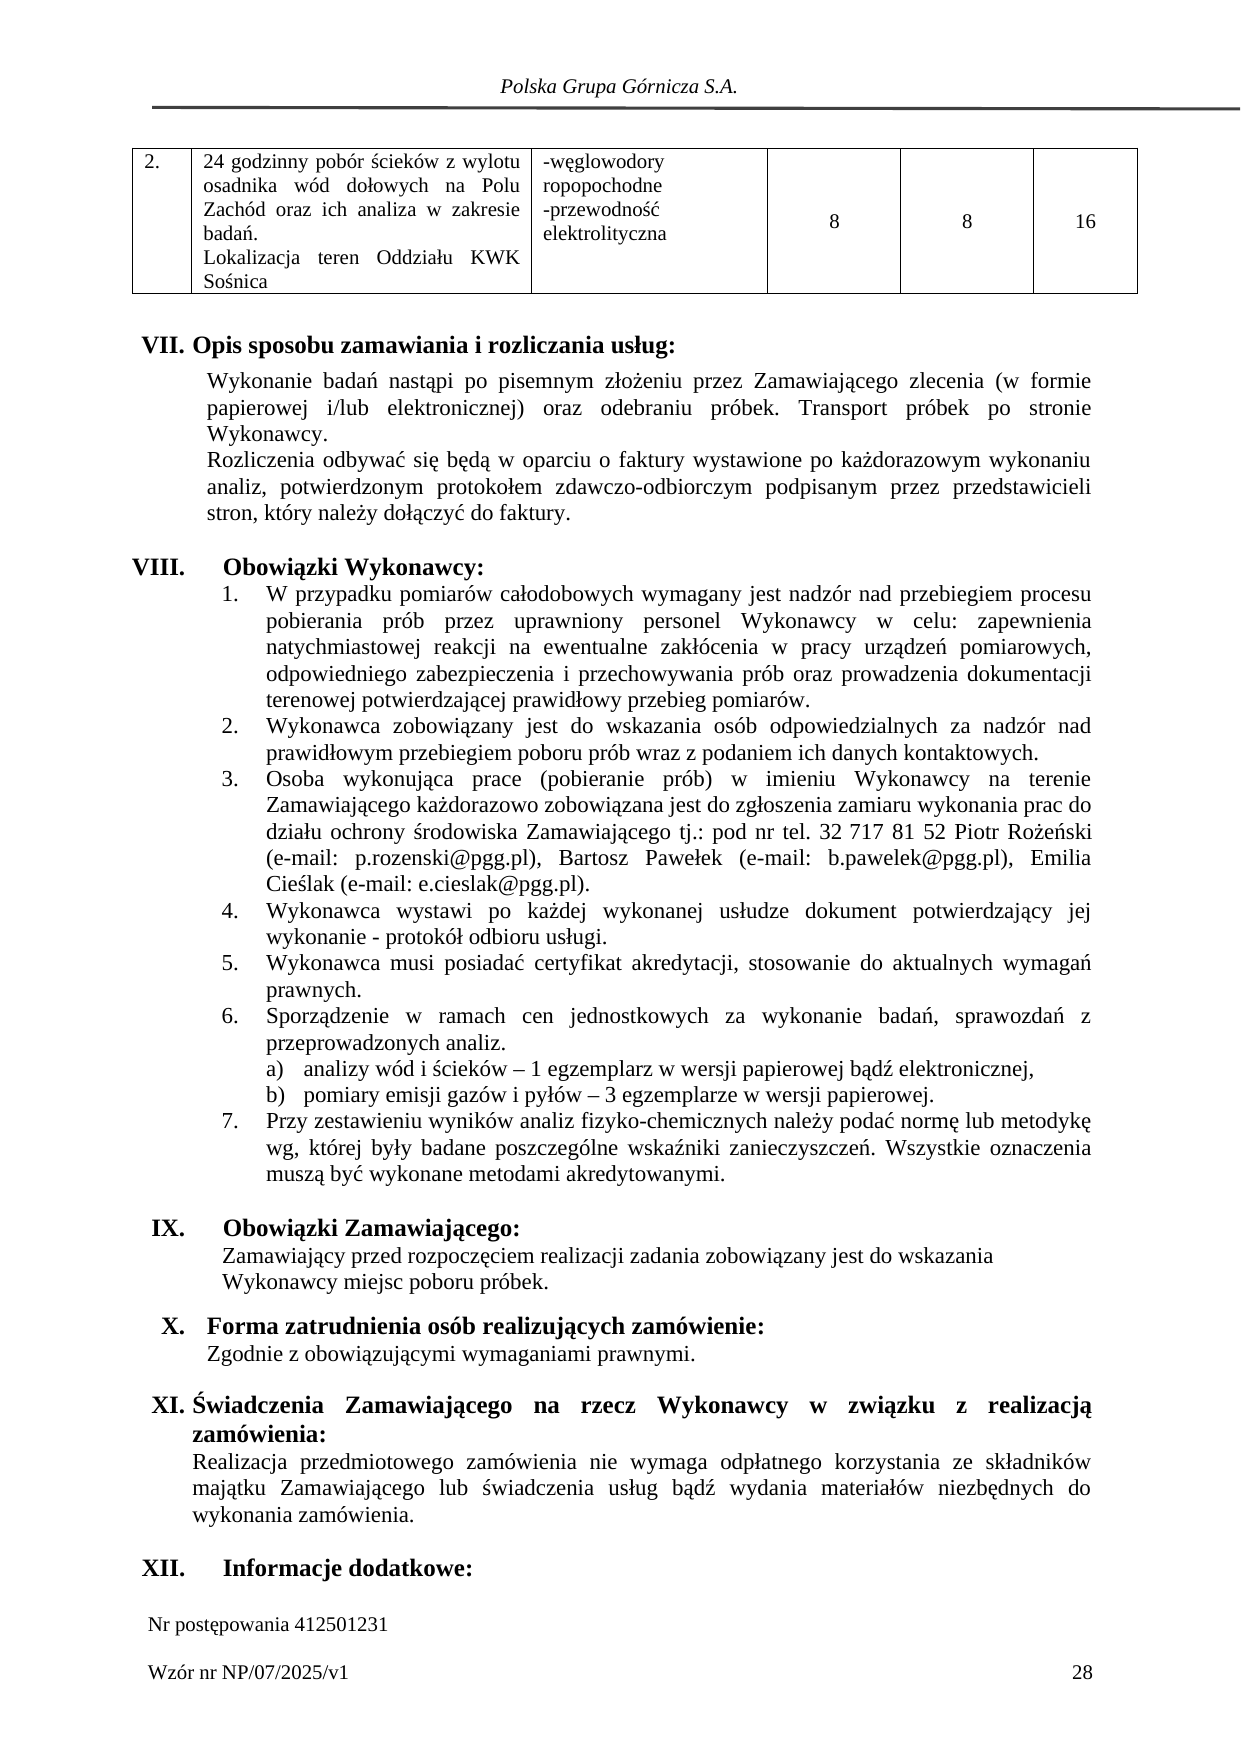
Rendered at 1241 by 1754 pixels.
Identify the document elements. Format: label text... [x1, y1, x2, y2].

list Wykonawca zobowiązany jest do wskazania osób odpowiedzialnych za nadzór nad prawidłowym przebiegiem poboru prób wraz z podaniem ich danych kontaktowych. [221, 712, 1093, 765]
list Zgodnie z obowiązującymi wymaganiami prawnymi. [207, 1340, 1093, 1366]
list Wykonawca musi posiadać certyfikat akredytacji, stosowanie do aktualnych wymagań prawnych. [221, 949, 1093, 1002]
list Wykonawca wystawi po każdej wykonanej usłudze dokument potwierdzający jej wykonanie - protokół odbioru usługi. [221, 897, 1093, 949]
list Informacje dodatkowe: [185, 1553, 1093, 1582]
table_cell -węglowodory ropopochodne -przewodność elektrolityczna [532, 149, 767, 293]
list pomiary emisji gazów i pyłów – 3 egzemplarze w wersji papierowej. [266, 1081, 1093, 1108]
text Wykonanie badań nastąpi po pisemnym złożeniu przez Zamawiającego zlecenia (w formie papierowej i/lub elektronicznej) oraz odebraniu próbek. Transport próbek po stronie Wykonawcy. [207, 367, 1093, 446]
text Rozliczenia odbywać się będą w oparciu o faktury wystawione po każdorazowym wykonaniu analiz, potwierdzonym protokołem zdawczo-odbiorczym podpisanym przez przedstawicieli stron, który należy dołączyć do faktury. [207, 446, 1093, 525]
table_cell 24 godzinny pobór ścieków z wylotu osadnika wód dołowych na Polu Zachód oraz ich analiza w zakresie badań. Lokalizacja teren Oddziału KWK Sośnica [192, 149, 531, 293]
list analizy wód i ścieków – 1 egzemplarz w wersji papierowej bądź elektronicznej, [266, 1055, 1093, 1081]
list Obowiązki Wykonawcy: [185, 552, 1093, 581]
list Opis sposobu zamawiania i rozliczania usług: [185, 330, 1093, 359]
table_cell 8 [768, 149, 900, 293]
list Osoba wykonująca prace (pobieranie prób) w imieniu Wykonawcy na terenie Zamawiającego każdorazowo zobowiązana jest do zgłoszenia zamiaru wykonania prac do działu ochrony środowiska Zamawiającego tj.: pod nr tel. 32 717 81 52 Piotr Rożeński (e-mail: p.rozenski@pgg.pl), Bartosz Pawełek (e-mail: b.pawelek@pgg.pl), Emilia Cieślak (e-mail: e.cieslak@pgg.pl). [221, 765, 1093, 897]
table_cell 8 [901, 149, 1033, 293]
list Forma zatrudnienia osób realizujących zamówienie: [185, 1311, 1093, 1340]
text Realizacja przedmiotowego zamówienia nie wymaga odpłatnego korzystania ze składników majątku Zamawiającego lub świadczenia usług bądź wydania materiałów niezbędnych do wykonania zamówienia. [192, 1448, 1093, 1527]
list Świadczenia Zamawiającego na rzecz Wykonawcy w związku z realizacją zamówienia: [185, 1390, 1093, 1448]
list Przy zestawieniu wyników analiz fizyko-chemicznych należy podać normę lub metodykę wg, której były badane poszczególne wskaźniki zanieczyszczeń. Wszystkie oznaczenia muszą być wykonane metodami akredytowanymi. [221, 1108, 1093, 1187]
list W przypadku pomiarów całodobowych wymagany jest nadzór nad przebiegiem procesu pobierania prób przez uprawniony personel Wykonawcy w celu: zapewnienia natychmiastowej reakcji na ewentualne zakłócenia w pracy urządzeń pomiarowych, odpowiedniego zabezpieczenia i przechowywania prób oraz prowadzenia dokumentacji terenowej potwierdzającej prawidłowy przebieg pomiarów. [221, 581, 1093, 712]
table_cell 2. [133, 149, 191, 293]
list Sporządzenie w ramach cen jednostkowych za wykonanie badań, sprawozdań z przeprowadzonych analiz. [221, 1002, 1093, 1055]
text Wykonawcy miejsc poboru próbek. [148, 1268, 1093, 1294]
text Zamawiający przed rozpoczęciem realizacji zadania zobowiązany jest do wskazania [148, 1242, 1093, 1268]
table_cell 16 [1034, 149, 1137, 293]
list Obowiązki Zamawiającego: [185, 1213, 1093, 1242]
